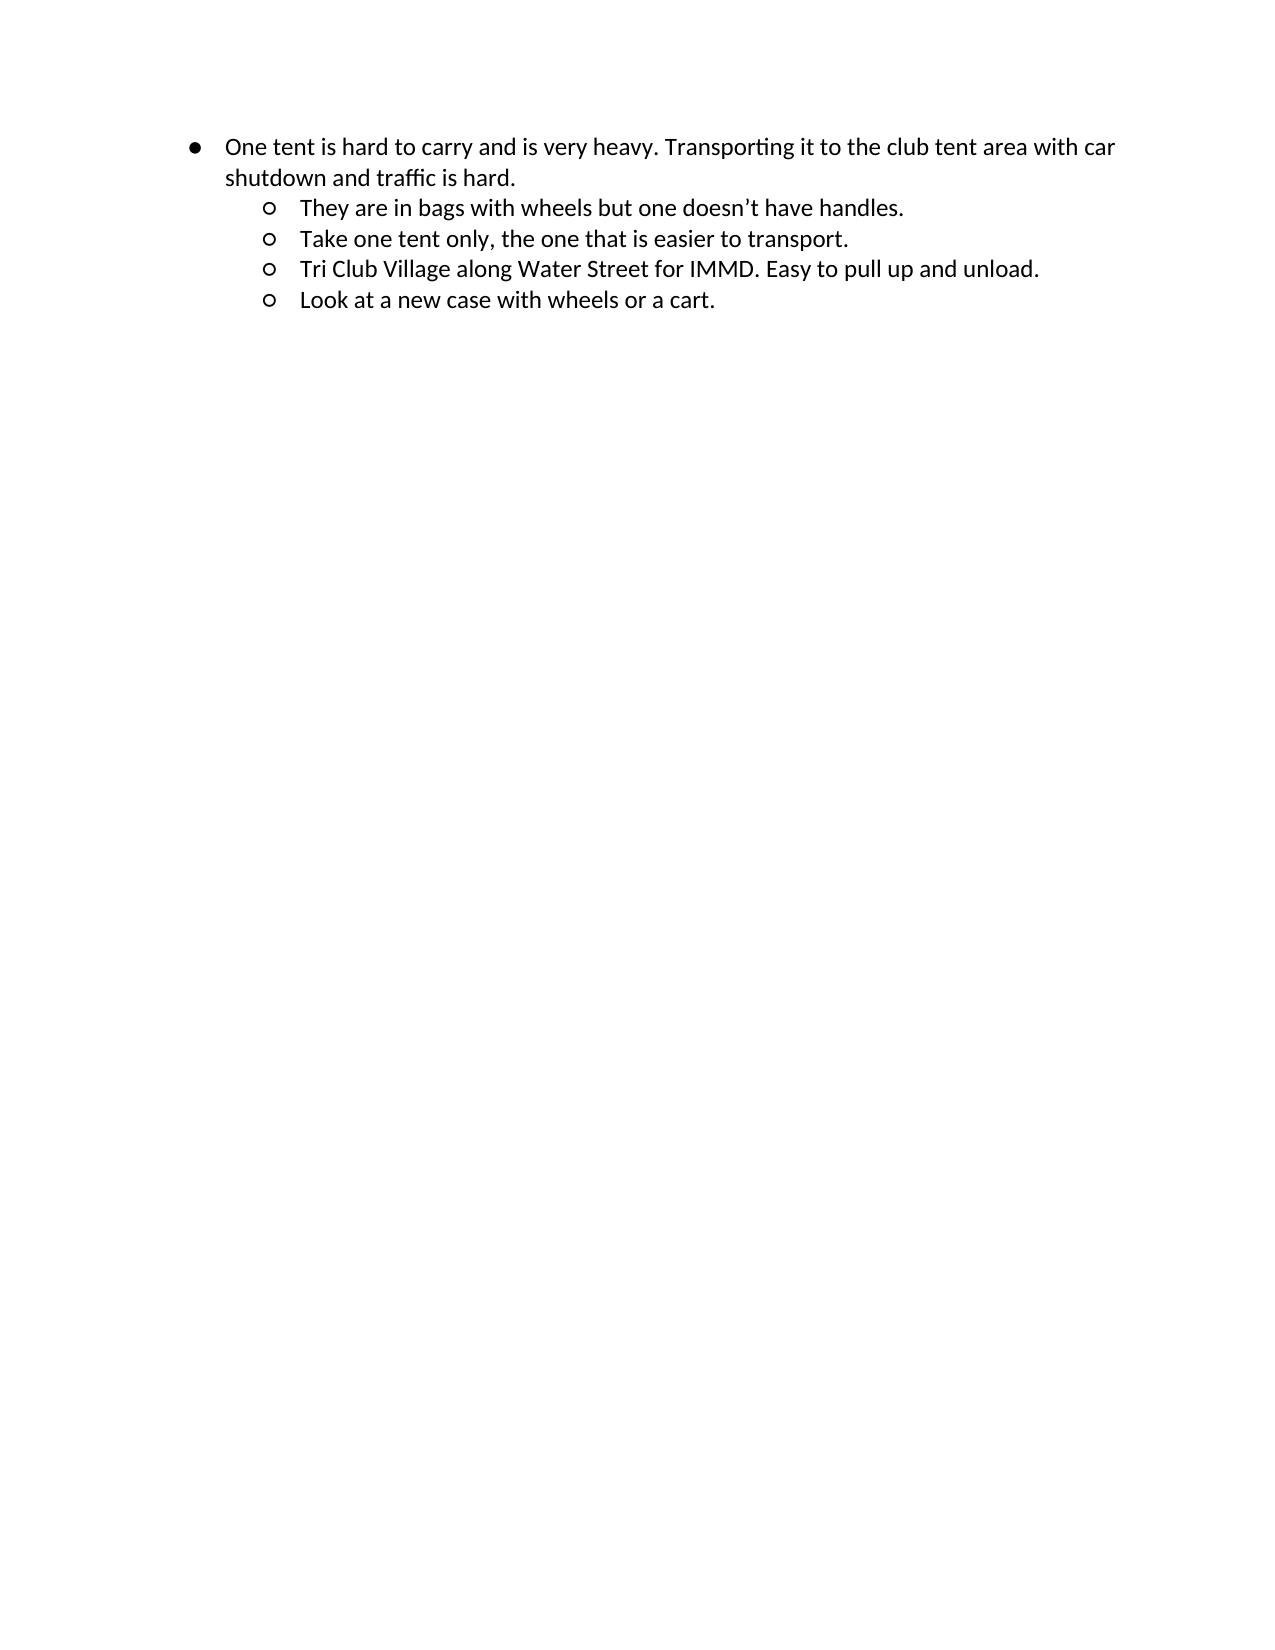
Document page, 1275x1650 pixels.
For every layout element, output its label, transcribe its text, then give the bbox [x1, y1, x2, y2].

list Look at a new case with wheels or a cart. [262, 284, 1125, 314]
list They are in bags with wheels but one doesn’t have handles. [262, 192, 1125, 223]
list Tri Club Village along Water Street for IMMD. Easy to pull up and unload. [262, 253, 1125, 284]
list One tent is hard to carry and is very heavy. Transporting it to the club tent area with car shutdown and traffic is hard. [187, 131, 1125, 192]
list Take one tent only, the one that is easier to transport. [262, 223, 1125, 253]
